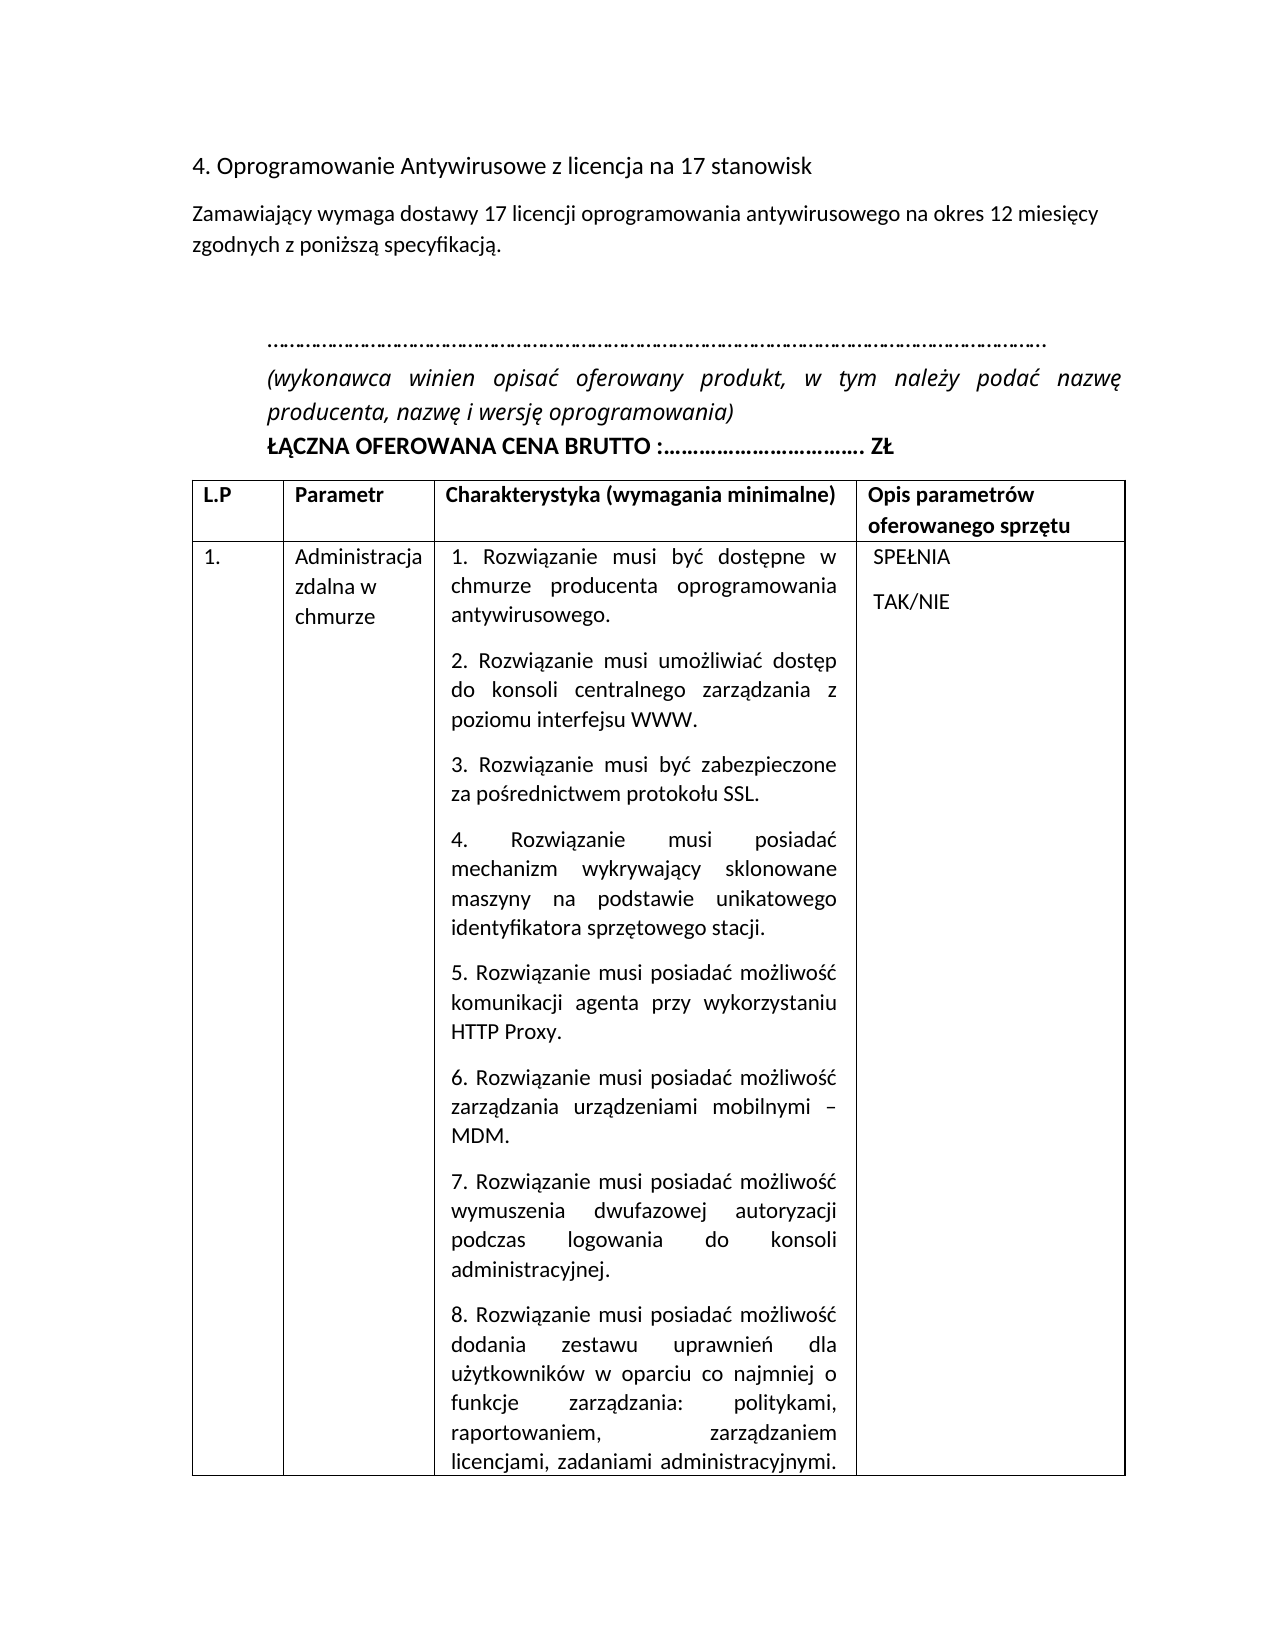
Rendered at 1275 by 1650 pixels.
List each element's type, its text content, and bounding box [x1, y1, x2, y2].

table_header Parametr [284, 481, 434, 541]
title ……………………………………………………………………………………………………………………………… [267, 323, 1125, 354]
table_cell 1. [193, 542, 283, 1475]
table_header Opis parametrów oferowanego sprzętu [857, 481, 1124, 541]
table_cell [284, 542, 434, 1475]
text 4. Oprogramowanie Antywirusowe z licencja na 17 stanowisk [192, 150, 1125, 181]
table_header L.P [193, 481, 283, 541]
list ŁĄCZNA OFEROWANA CENA BRUTTO :……………………………. ZŁ [267, 430, 1125, 460]
list (wykonawca winien opisać oferowany produkt, w tym należy podać nazwę producenta, nazwę i wersję oprogramowania) [267, 362, 1125, 427]
table_cell SPEŁNIA TAK/NIE [857, 542, 1124, 1475]
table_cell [435, 542, 856, 1475]
text Zamawiający wymaga dostawy 17 licencji oprogramowania antywirusowego na okres 12 miesięcy zgodnych z poniższą specyfikacją. [192, 199, 1125, 258]
table_header Charakterystyka (wymagania minimalne) [435, 481, 856, 541]
